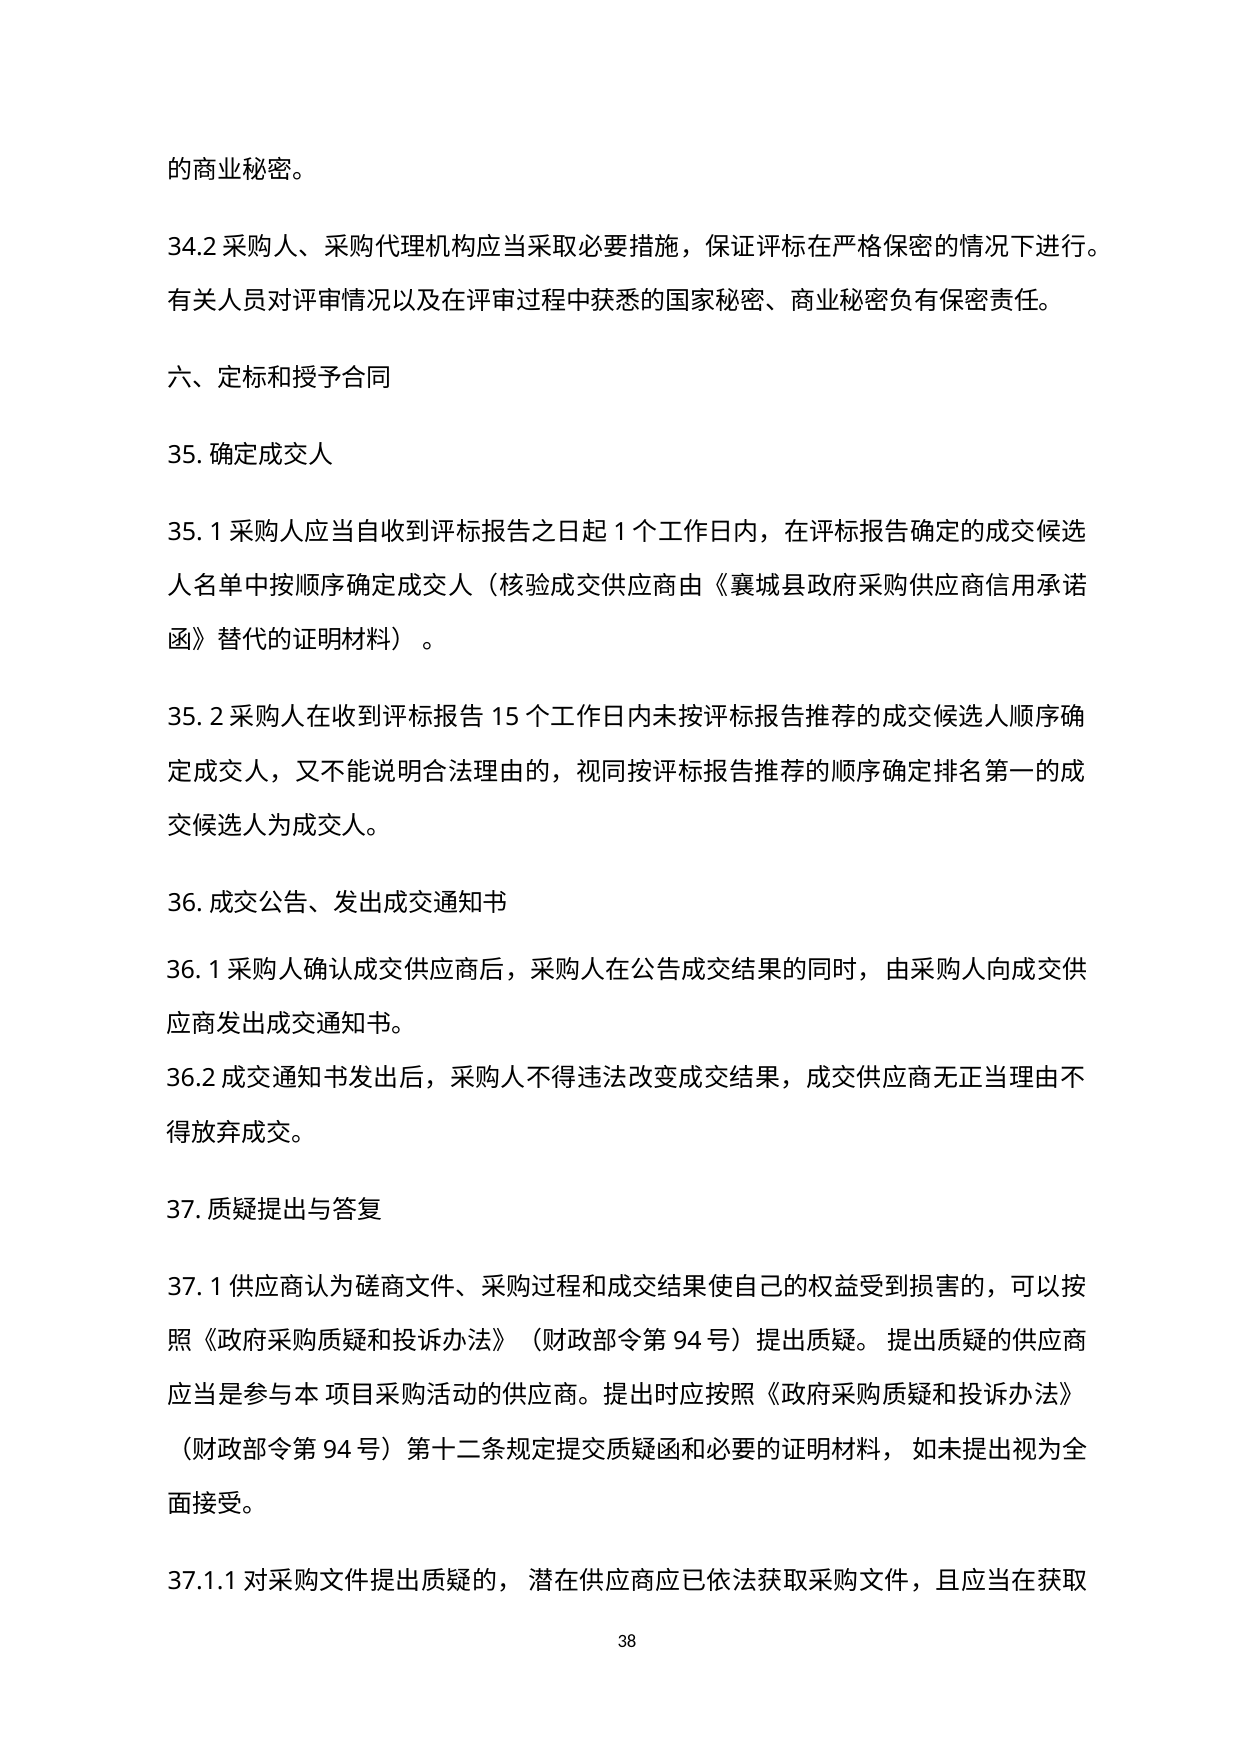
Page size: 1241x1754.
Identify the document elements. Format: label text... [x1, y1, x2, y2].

text 36.2成交通知书发出后，采购人不得违法改变成交结果，成交供应商无正当理由不得放弃成交。 [166, 1058, 1087, 1148]
text 35. 2采购人在收到评标报告15个工作日内未按评标报告推荐的成交候选人顺序确定成交人，又不能说明合法理由的，视同按评标报告推荐的顺序确定排名第一的成交候选人为成交人。 [167, 697, 1087, 842]
text 34.2采购人、采购代理机构应当采取必要措施，保证评标在严格保密的情况下进行。有关人员对评审情况以及在评审过程中获悉的国家秘密、商业秘密负有保密责任。 [167, 226, 1087, 317]
text 六、定标和授予合同 [167, 357, 1087, 393]
text 35. 确定成交人 [167, 434, 1087, 470]
text 36. 1采购人确认成交供应商后，采购人在公告成交结果的同时，由采购人向成交供应商发出成交通知书。 [166, 949, 1087, 1040]
text 37. 质疑提出与答复 [166, 1189, 1087, 1225]
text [167, 149, 1087, 185]
text 37. 1供应商认为磋商文件、采购过程和成交结果使自己的权益受到损害的，可以按照《政府采购质疑和投诉办法》（财政部令第94号）提出质疑。 提出质疑的供应商应当是参与本 项目采购活动的供应商。提出时应按照《政府采购质疑和投诉办法》（财政部令第94号）第十二条规定提交质疑函和必要的证明材料， 如未提出视为全面接受。 [167, 1266, 1087, 1520]
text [167, 1560, 1087, 1597]
text 36. 成交公告、发出成交通知书 [167, 882, 1087, 918]
text 35. 1采购人应当自收到评标报告之日起1个工作日内，在评标报告确定的成交候选人名单中按顺序确定成交人（核验成交供应商由《襄城县政府采购供应商信用承诺函》替代的证明材料） 。 [167, 511, 1087, 656]
